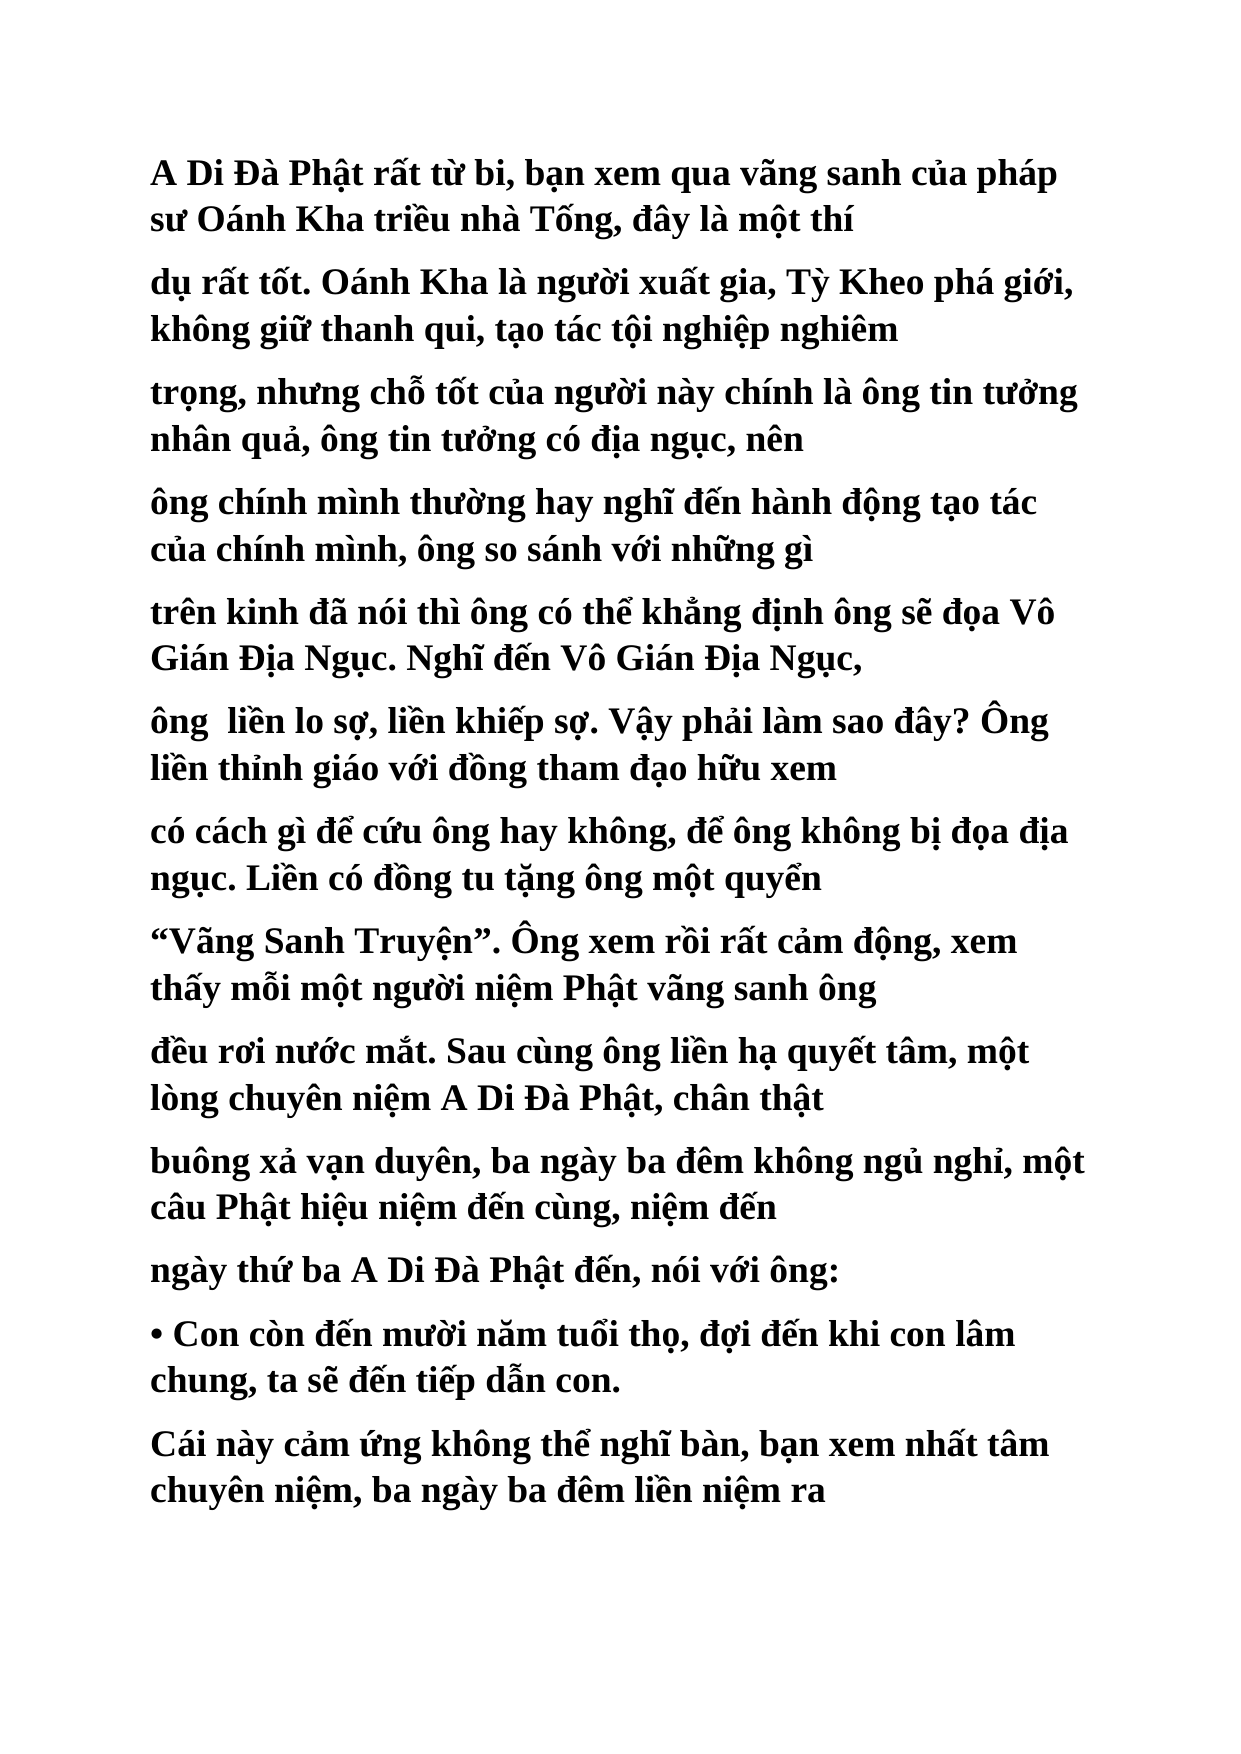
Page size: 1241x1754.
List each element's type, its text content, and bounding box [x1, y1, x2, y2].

text ông liền lo sợ, liền khiếp sợ. Vậy phải làm sao đây? Ông liền thỉnh giáo với đồng tham đạo hữu xem [150, 699, 1090, 789]
text A Di Đà Phật rất từ bi, bạn xem qua vãng sanh của pháp sư Oánh Kha triều nhà Tống, đây là một thí [150, 150, 1090, 240]
text đều rơi nước mắt. Sau cùng ông liền hạ quyết tâm, một lòng chuyên niệm A Di Đà Phật, chân thật [150, 1028, 1090, 1118]
text ngày thứ ba A Di Đà Phật đến, nói với ông: [150, 1248, 1090, 1291]
text trọng, nhưng chỗ tốt của người này chính là ông tin tưởng nhân quả, ông tin tưởng có địa ngục, nên [150, 369, 1090, 459]
text • Con còn đến mười năm tuổi thọ, đợi đến khi con lâm chung, ta sẽ đến tiếp dẫn con. [150, 1311, 1090, 1401]
text ông chính mình thường hay nghĩ đến hành động tạo tác của chính mình, ông so sánh với những gì [150, 479, 1090, 569]
text có cách gì để cứu ông hay không, để ông không bị đọa địa ngục. Liền có đồng tu tặng ông một quyển [150, 809, 1090, 898]
text “Vãng Sanh Truyện”. Ông xem rồi rất cảm động, xem thấy mỗi một người niệm Phật vãng sanh ông [150, 918, 1090, 1008]
text dụ rất tốt. Oánh Kha là người xuất gia, Tỳ Kheo phá giới, không giữ thanh qui, tạo tác tội nghiệp nghiêm [150, 260, 1090, 349]
text trên kinh đã nói thì ông có thể khẳng định ông sẽ đọa Vô Gián Địa Ngục. Nghĩ đến Vô Gián Địa Ngục, [150, 589, 1090, 679]
text Cái này cảm ứng không thể nghĩ bàn, bạn xem nhất tâm chuyên niệm, ba ngày ba đêm liền niệm ra [150, 1421, 1090, 1511]
text buông xả vạn duyên, ba ngày ba đêm không ngủ nghỉ, một câu Phật hiệu niệm đến cùng, niệm đến [150, 1138, 1090, 1228]
